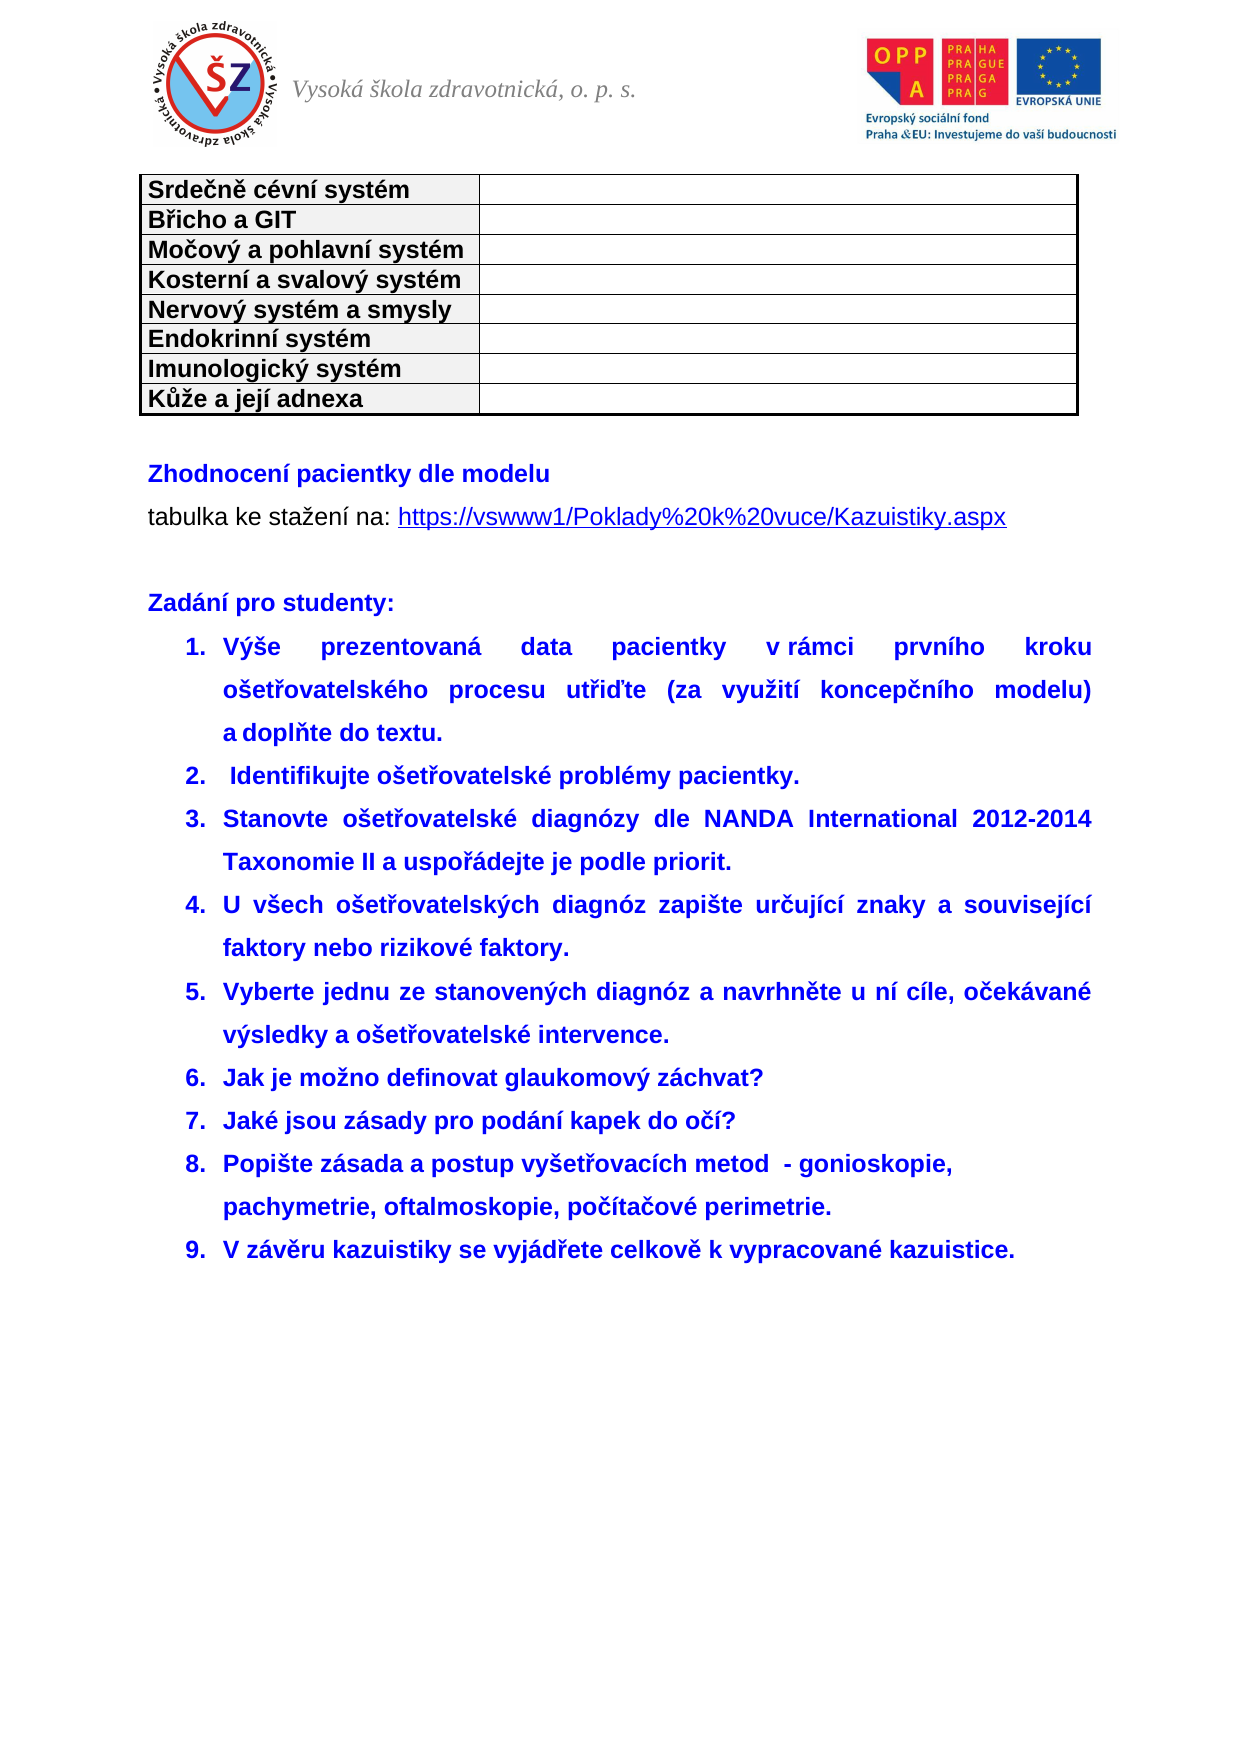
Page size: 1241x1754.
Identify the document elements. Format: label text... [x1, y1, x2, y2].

table_cell Kůže a její adnexa [142, 384, 479, 413]
list Jaké jsou zásady pro podání kapek do očí? [185, 1106, 1093, 1134]
table_cell [480, 205, 1076, 234]
table_cell Břicho a GIT [142, 205, 479, 234]
table_cell [480, 295, 1076, 323]
table_cell Močový a pohlavní systém [142, 235, 479, 264]
list Jak je možno definovat glaukomový záchvat? [185, 1063, 1093, 1091]
table_cell [480, 324, 1076, 353]
subtitle Zhodnocení pacientky dle modelu [148, 459, 1093, 488]
list U všech ošetřovatelských diagnóz zapište určující znaky a související faktory nebo rizikové faktory. [185, 890, 1093, 962]
list Výše prezentovaná data pacientky v rámci prvního kroku ošetřovatelského procesu utřiďte (za využití koncepčního modelu) a doplňte do textu. [185, 631, 1093, 746]
list Popište zásada a postup vyšetřovacích metod - gonioskopie, pachymetrie, oftalmoskopie, počítačové perimetrie. [185, 1149, 1093, 1221]
text Zadání pro studenty: [148, 588, 1093, 617]
list V závěru kazuistiky se vyjádřete celkově k vypracované kazuistice. [185, 1235, 1093, 1264]
table_cell [480, 354, 1076, 383]
list Vyberte jednu ze stanovených diagnóz a navrhněte u ní cíle, očekávané výsledky a ošetřovatelské intervence. [185, 976, 1093, 1048]
table_cell [480, 384, 1076, 413]
table_cell Kosterní a svalový systém [142, 265, 479, 293]
table_cell [480, 175, 1076, 204]
picture [854, 25, 1122, 147]
list Identifikujte ošetřovatelské problémy pacientky. [185, 761, 1093, 789]
table_cell Endokrinní systém [142, 324, 479, 353]
table_cell [480, 235, 1076, 264]
table_cell Srdečně cévní systém [142, 175, 479, 204]
text tabulka ke stažení na: https://vswww1/Poklady%20k%20vuce/Kazuistiky.aspx [148, 502, 1093, 531]
picture [153, 21, 277, 147]
table_cell Imunologický systém [142, 354, 479, 383]
table_cell Nervový systém a smysly [142, 295, 479, 323]
list Stanovte ošetřovatelské diagnózy dle NANDA International 2012-2014 Taxonomie II a uspořádejte je podle priorit. [185, 804, 1093, 876]
table_cell [480, 265, 1076, 293]
